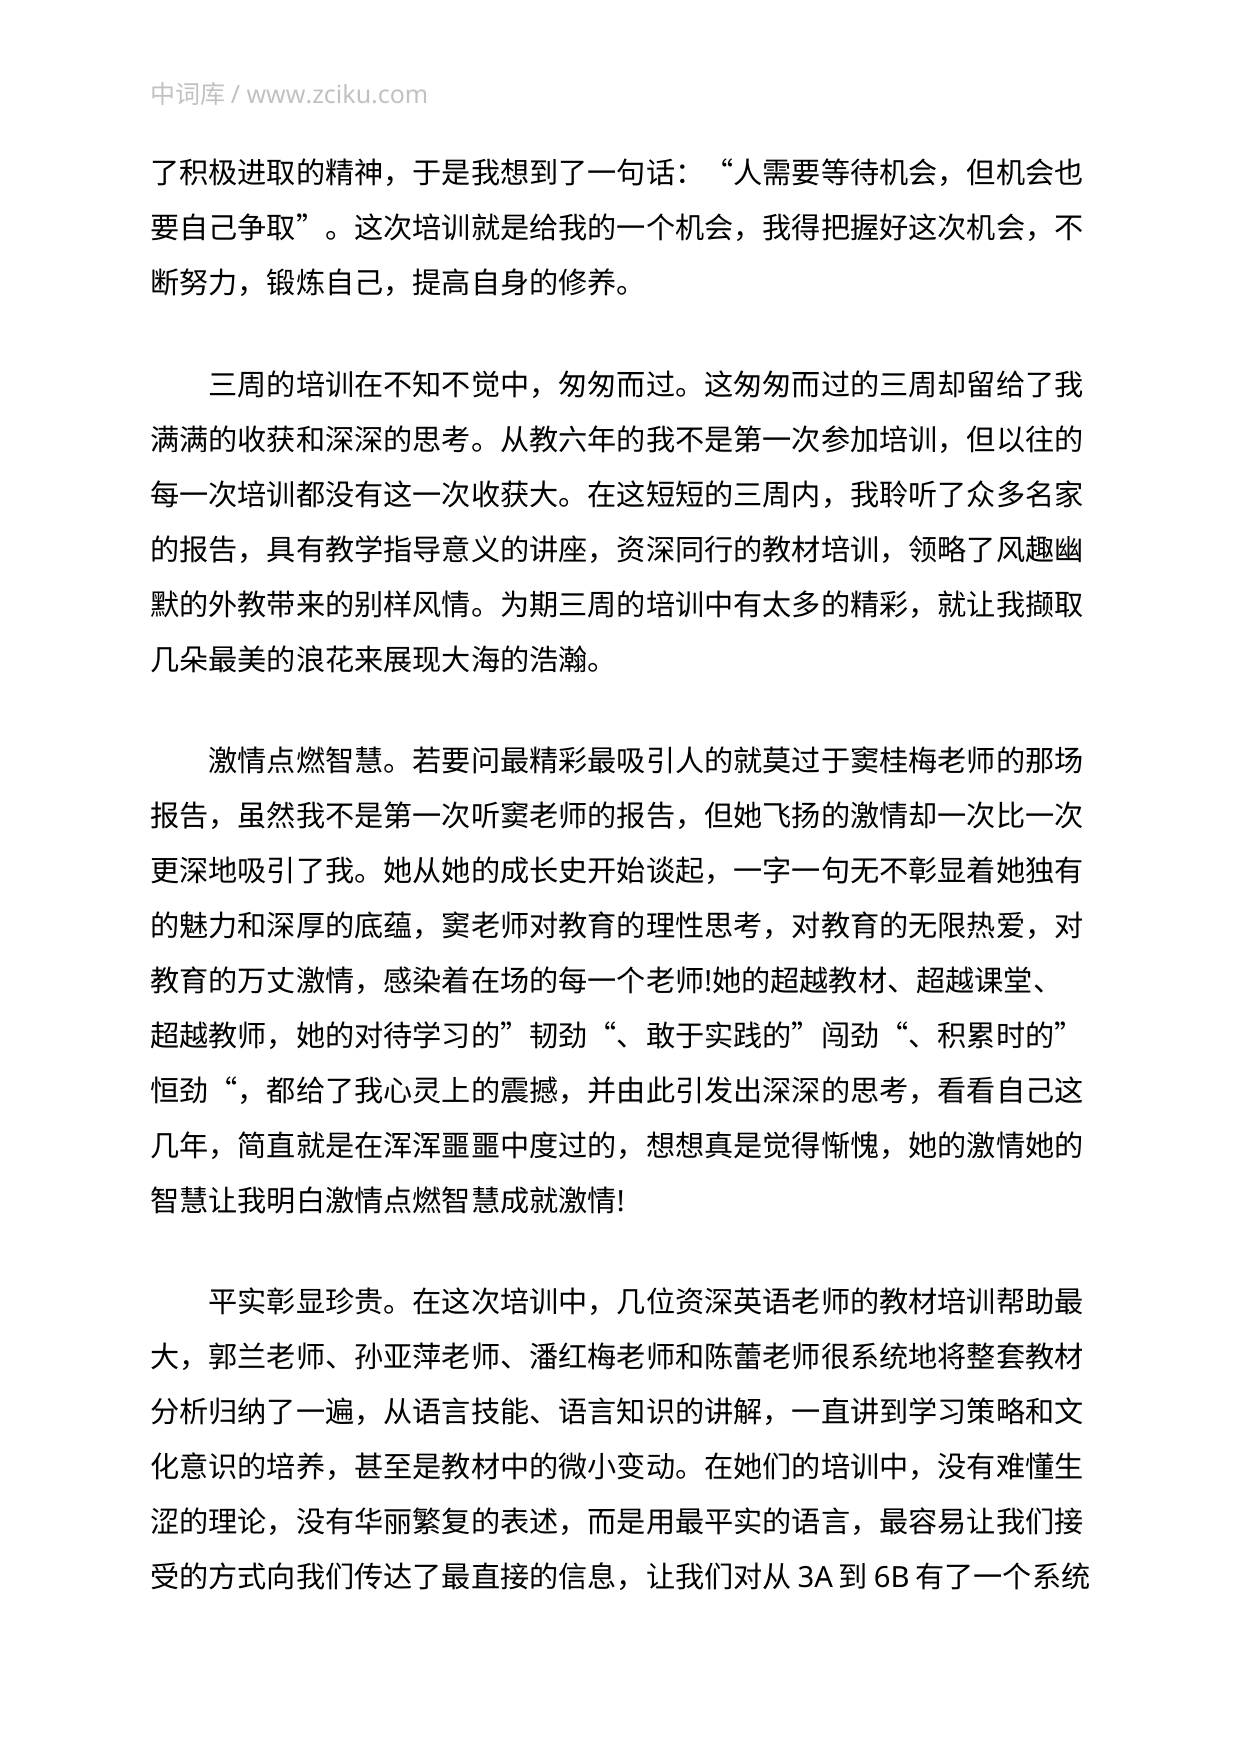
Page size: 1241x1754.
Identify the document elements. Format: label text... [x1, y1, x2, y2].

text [150, 1279, 1090, 1596]
text 三周的培训在不知不觉中，匆匆而过。这匆匆而过的三周却留给了我满满的收获和深深的思考。从教六年的我不是第一次参加培训，但以往的每一次培训都没有这一次收获大。在这短短的三周内，我聆听了众多名家的报告，具有教学指导意义的讲座，资深同行的教材培训，领略了风趣幽默的外教带来的别样风情。为期三周的培训中有太多的精彩，就让我撷取几朵最美的浪花来展现大海的浩瀚。 [150, 362, 1090, 678]
text 激情点燃智慧。若要问最精彩最吸引人的就莫过于窦桂梅老师的那场报告，虽然我不是第一次听窦老师的报告，但她飞扬的激情却一次比一次更深地吸引了我。她从她的成长史开始谈起，一字一句无不彰显着她独有的魅力和深厚的底蕴，窦老师对教育的理性思考，对教育的无限热爱，对教育的万丈激情，感染着在场的每一个老师!她的超越教材、超越课堂、超越教师，她的对待学习的”韧劲“、敢于实践的”闯劲“、积累时的”恒劲“，都给了我心灵上的震撼，并由此引发出深深的思考，看看自己这几年，简直就是在浑浑噩噩中度过的，想想真是觉得惭愧，她的激情她的智慧让我明白激情点燃智慧成就激情! [150, 738, 1090, 1219]
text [150, 150, 1090, 302]
